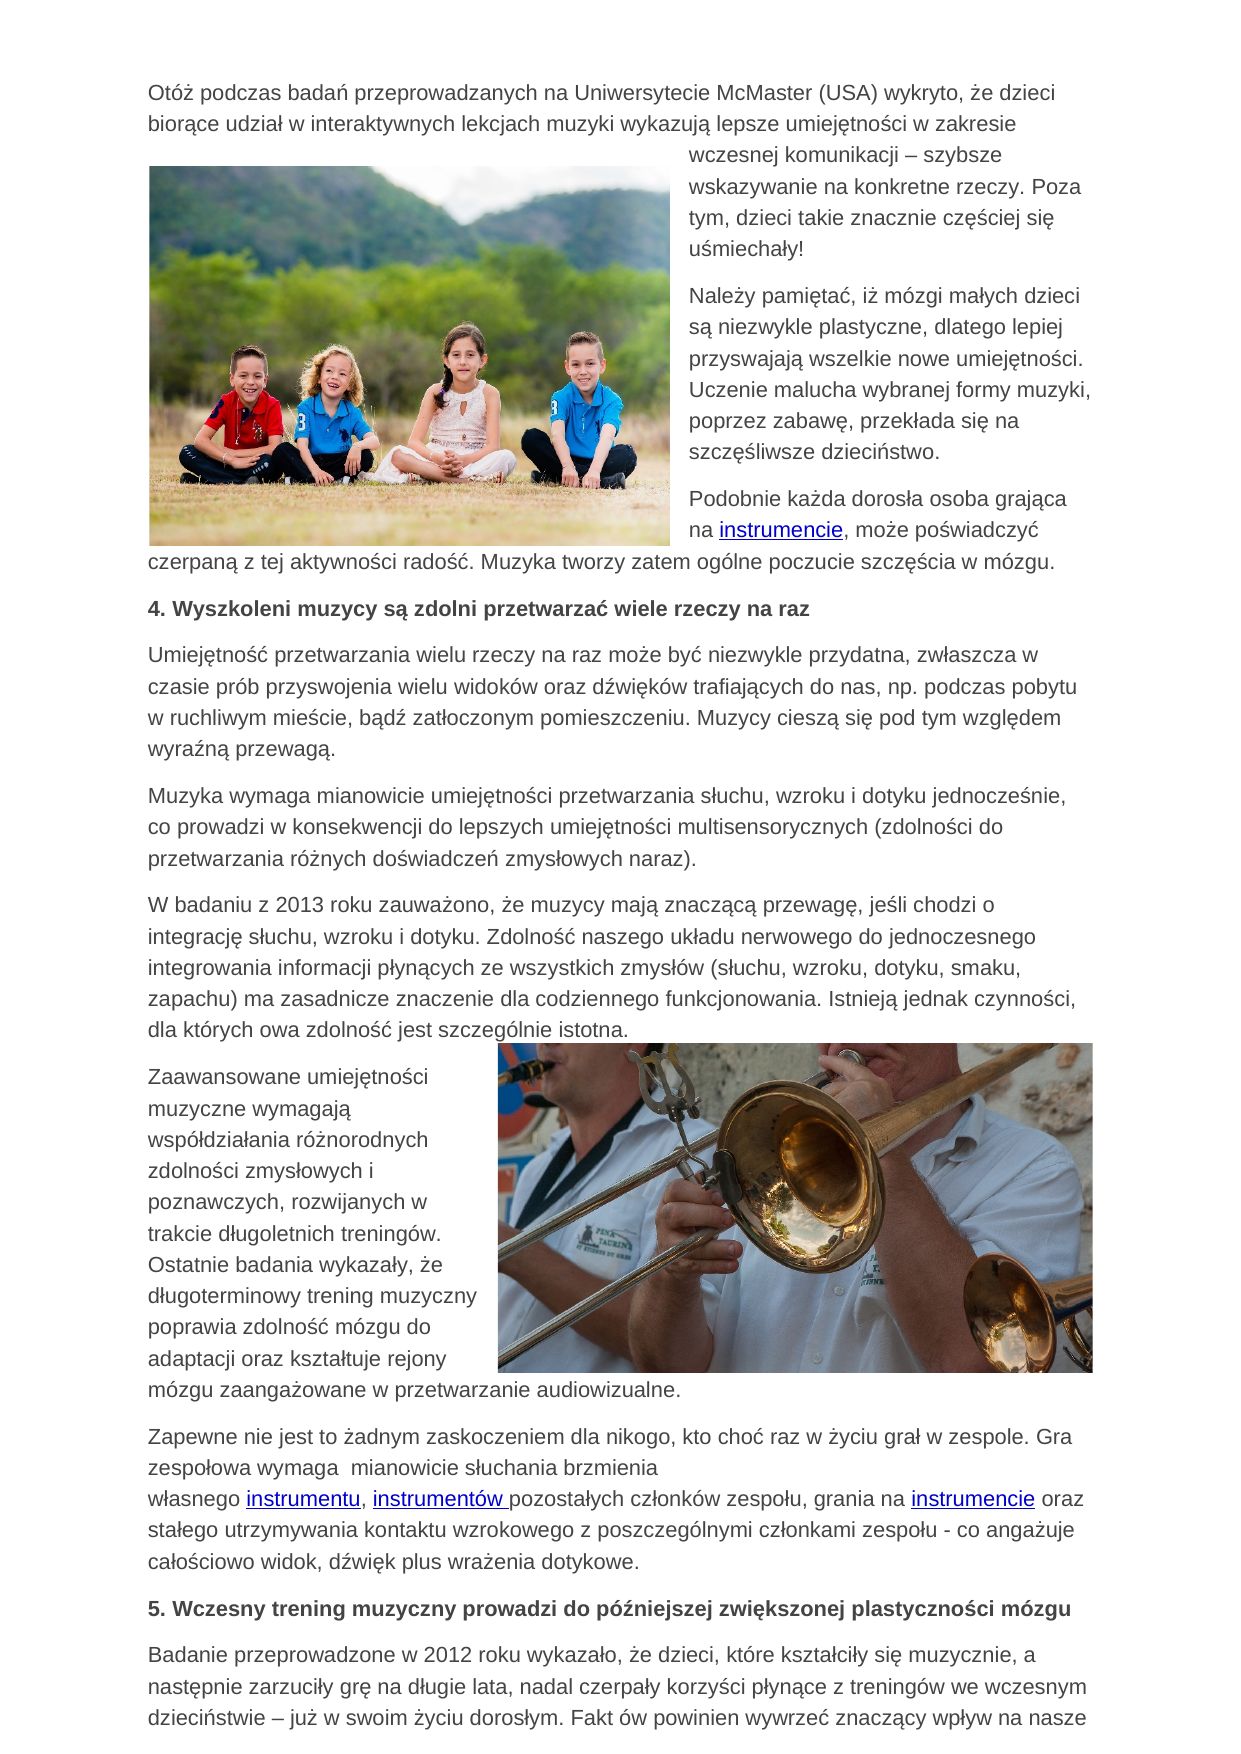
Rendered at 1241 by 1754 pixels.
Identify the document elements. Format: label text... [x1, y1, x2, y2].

picture [497, 1043, 1093, 1373]
text Należy pamiętać, iż mózgi małych dzieci są niezwykle plastyczne, dlatego lepiej przyswajają wszelkie nowe umiejętności. Uczenie malucha wybranej formy muzyki, poprzez zabawę, przekłada się na szczęśliwsze dzieciństwo. [669, 277, 1093, 464]
text Otóż podczas badań przeprowadzanych na Uniwersytecie McMaster (USA) wykryto, że dzieci biorące udział w interaktywnych lekcjach muzyki wykazują lepsze umiejętności w zakresie wczesnej komunikacji – szybsze wskazywanie na konkretne rzeczy. Poza tym, dzieci takie znacznie częściej się uśmiechały! [148, 74, 1093, 261]
text 4. Wyszkoleni muzycy są zdolni przetwarzać wiele rzeczy na raz [148, 589, 1093, 621]
text Zapewne nie jest to żadnym zaskoczeniem dla nikogo, kto choć raz w życiu grał w zespole. Gra zespołowa wymaga mianowicie słuchania brzmienia własnego instrumentu, instrumentów pozostałych członków zespołu, grania na instrumencie oraz stałego utrzymywania kontaktu wzrokowego z poszczególnymi członkami zespołu - co angażuje całościowo widok, dźwięk plus wrażenia dotykowe. [148, 1418, 1093, 1574]
text 5. Wczesny trening muzyczny prowadzi do późniejszej zwiększonej plastyczności mózgu [148, 1589, 1093, 1621]
text W badaniu z 2013 roku zauważono, że muzycy mają znaczącą przewagę, jeśli chodzi o integrację słuchu, wzroku i dotyku. Zdolność naszego układu nerwowego do jednoczesnego integrowania informacji płynących ze wszystkich zmysłów (słuchu, wzroku, dotyku, smaku, zapachu) ma zasadnicze znaczenie dla codziennego funkcjonowania. Istnieją jednak czynności, dla których owa zdolność jest szczególnie istotna. [148, 886, 1093, 1043]
text Podobnie każda dorosła osoba grająca na instrumencie, może poświadczyć czerpaną z tej aktywności radość. Muzyka tworzy zatem ogólne poczucie szczęścia w mózgu. [148, 480, 1093, 574]
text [148, 1636, 1093, 1730]
picture [147, 166, 669, 545]
text Muzyka wymaga mianowicie umiejętności przetwarzania słuchu, wzroku i dotyku jednocześnie, co prowadzi w konsekwencji do lepszych umiejętności multisensorycznych (zdolności do przetwarzania różnych doświadczeń zmysłowych naraz). [148, 777, 1093, 871]
text Umiejętność przetwarzania wielu rzeczy na raz może być niezwykle przydatna, zwłaszcza w czasie prób przyswojenia wielu widoków oraz dźwięków trafiających do nas, np. podczas pobytu w ruchliwym mieście, bądź zatłoczonym pomieszczeniu. Muzycy cieszą się pod tym względem wyraźną przewagą. [148, 636, 1093, 761]
